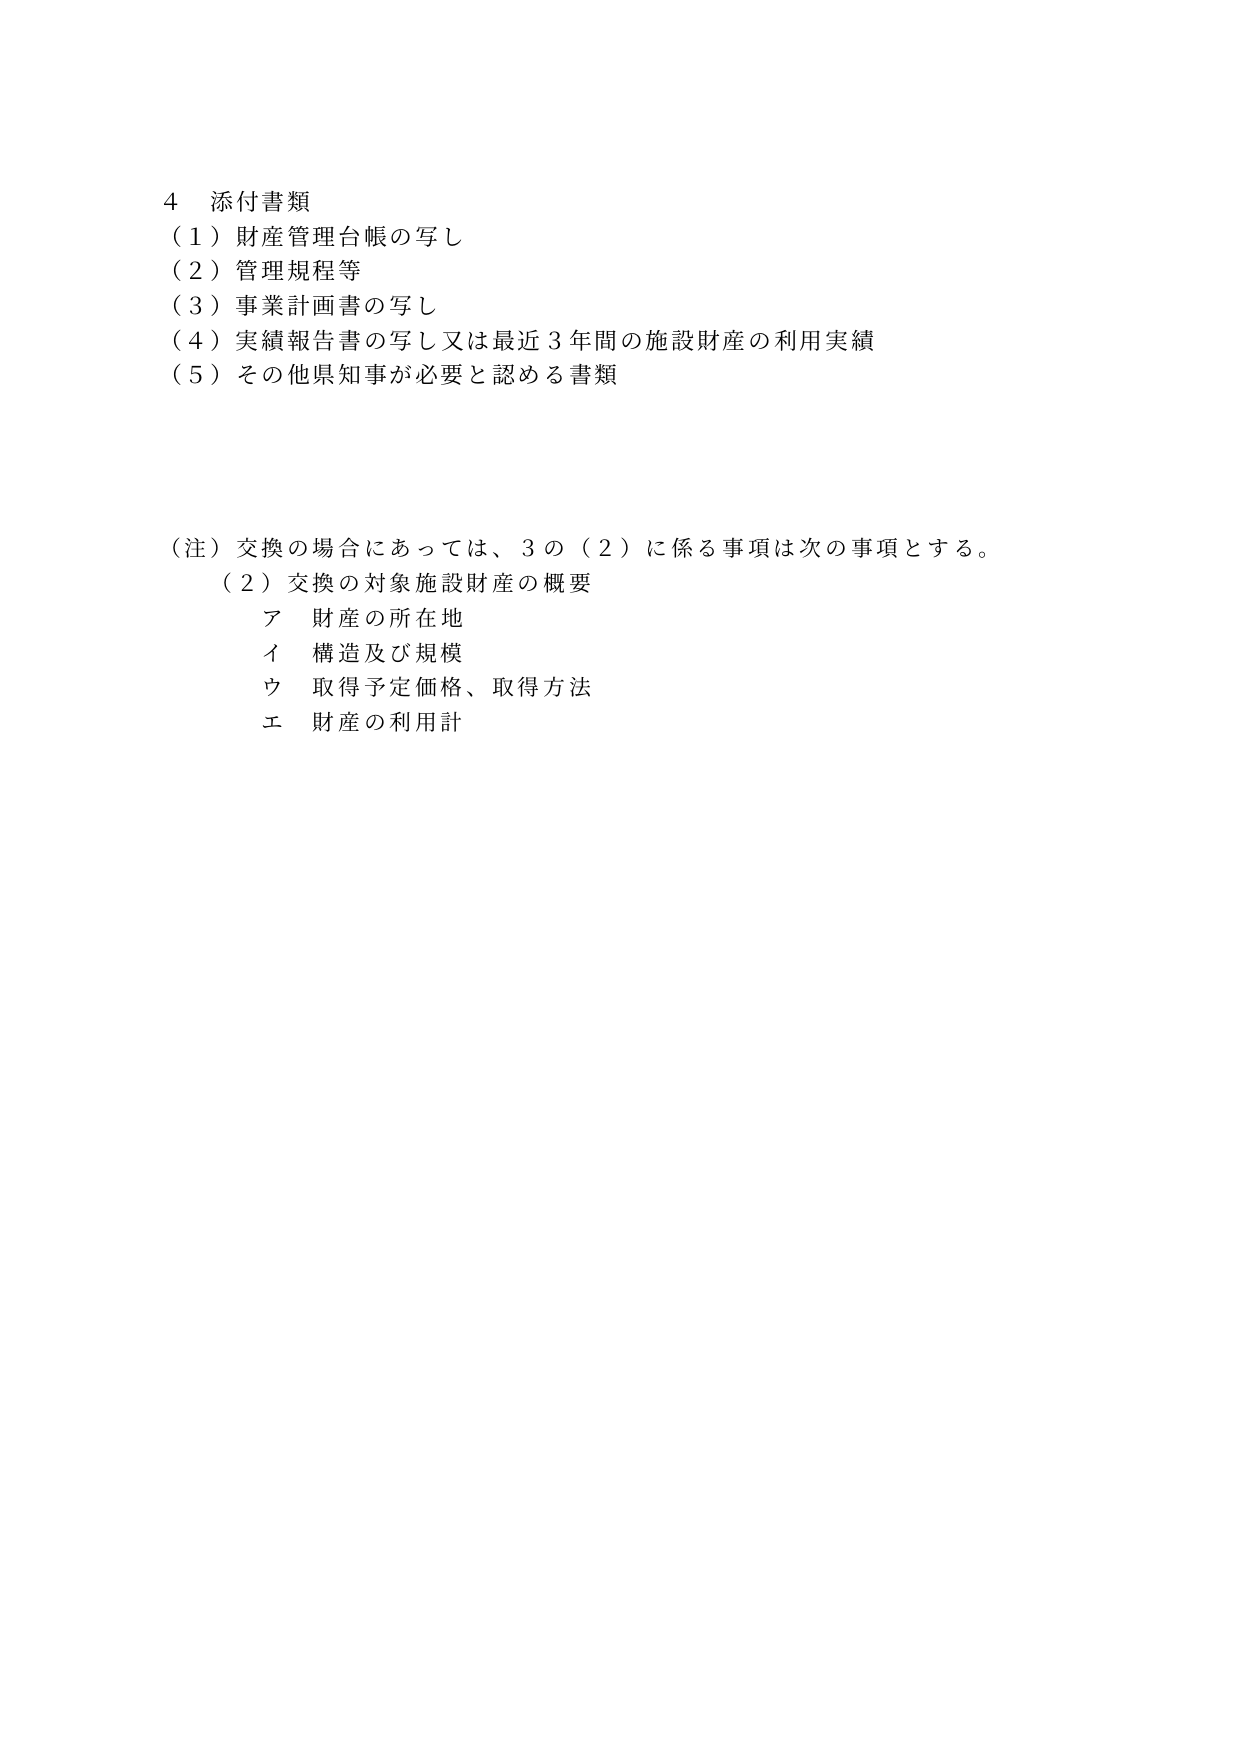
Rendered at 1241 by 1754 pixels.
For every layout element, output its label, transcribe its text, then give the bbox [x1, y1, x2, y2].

text （２）管理規程等 [159, 253, 1081, 287]
text ４ 添付書類 [159, 183, 1081, 218]
text ア 財産の所在地 [159, 599, 1081, 634]
text （注）交換の場合にあっては、３の（２）に係る事項は次の事項とする。 [159, 530, 1081, 565]
text （２）交換の対象施設財産の概要 [159, 565, 1081, 599]
text （３）事業計画書の写し [159, 287, 1081, 322]
text （１）財産管理台帳の写し [159, 218, 1081, 253]
text ウ 取得予定価格、取得方法 [159, 669, 1081, 703]
text エ 財産の利用計 [159, 703, 1081, 738]
text （４）実績報告書の写し又は最近３年間の施設財産の利用実績 [159, 322, 1081, 357]
text イ 構造及び規模 [159, 634, 1081, 669]
text （５）その他県知事が必要と認める書類 [159, 357, 1081, 391]
